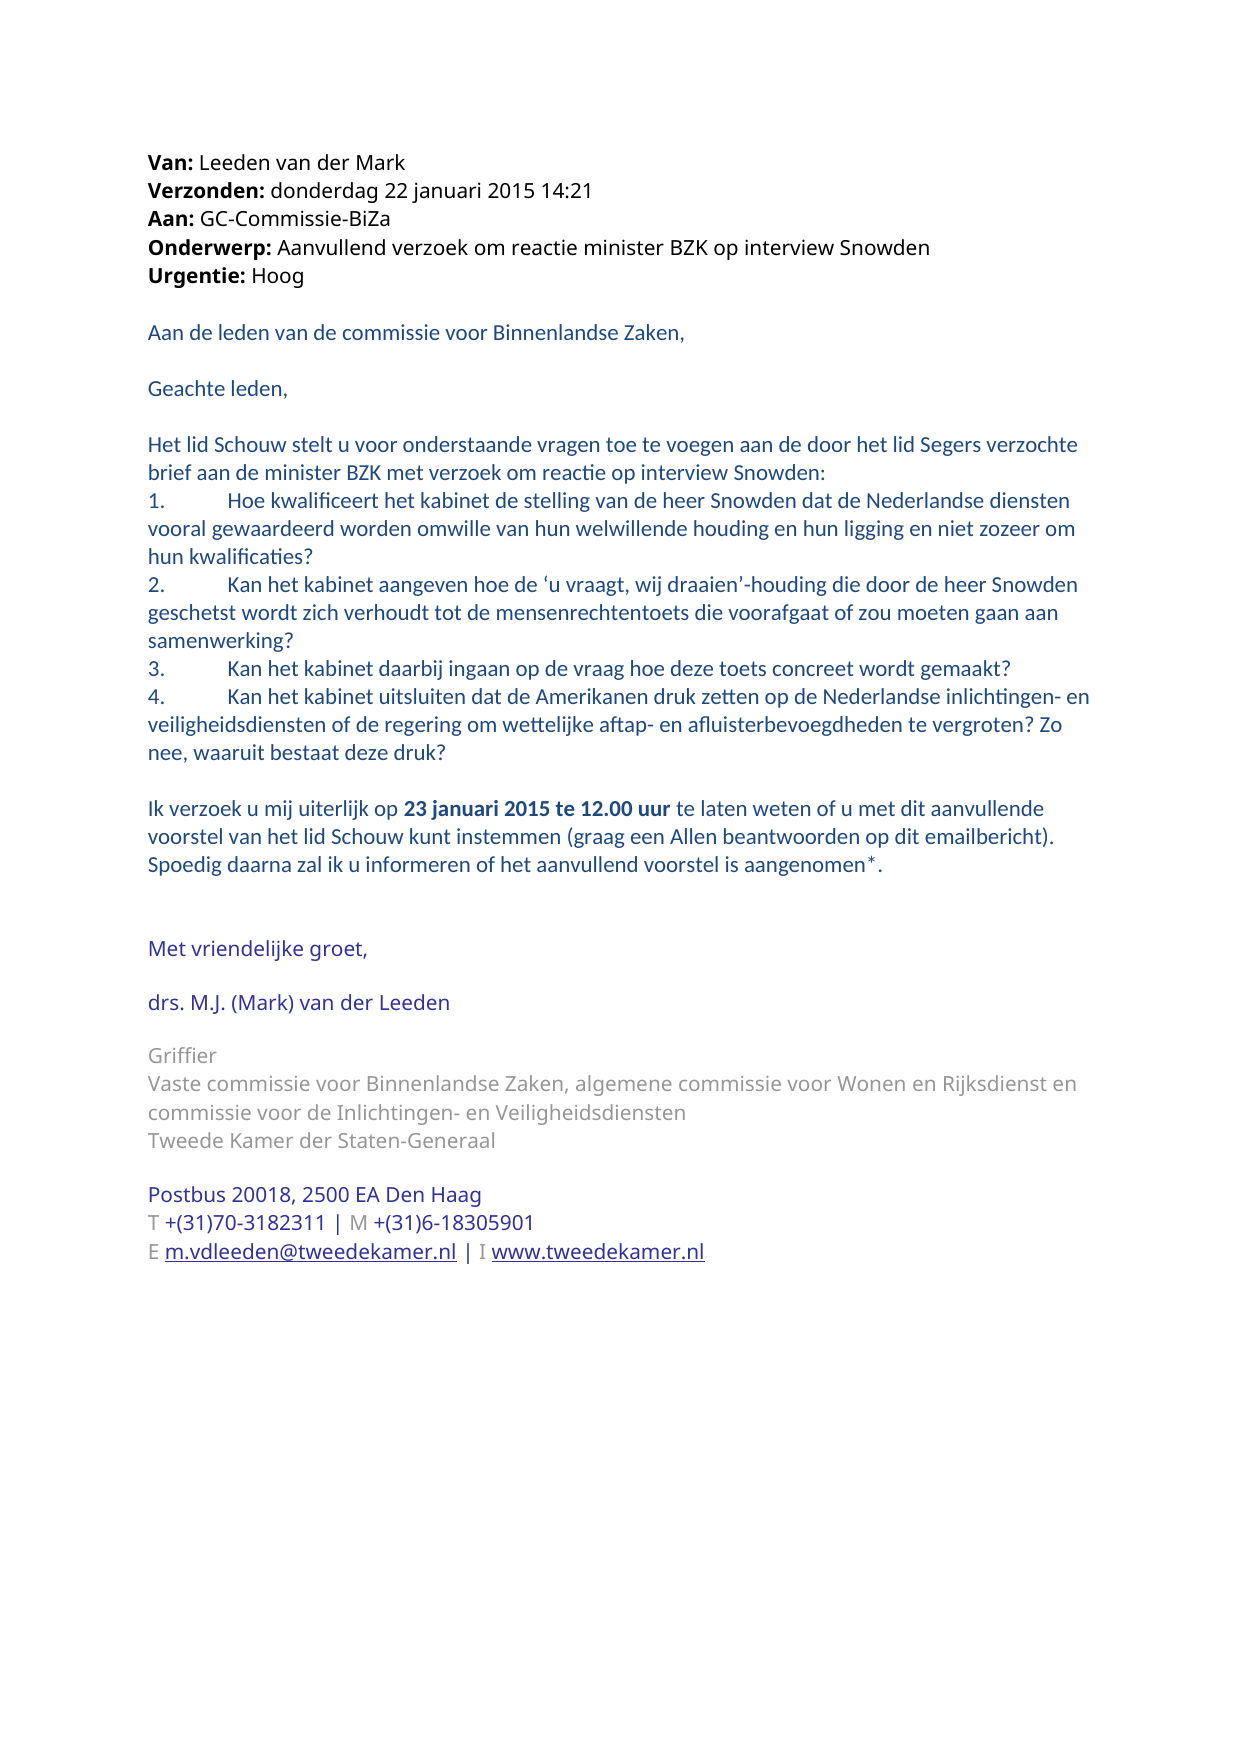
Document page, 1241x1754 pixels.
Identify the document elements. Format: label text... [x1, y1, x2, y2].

text Aan de leden van de commissie voor Binnenlandse Zaken, [148, 318, 1093, 346]
text 2. Kan het kabinet aangeven hoe de ‘u vraagt, wij draaien’-houding die door de heer Snowden geschetst wordt zich verhoudt tot de mensenrechtentoets die voorafgaat of zou moeten gaan aan samenwerking? [148, 570, 1093, 654]
text Het lid Schouw stelt u voor onderstaande vragen toe te voegen aan de door het lid Segers verzochte brief aan de minister BZK met verzoek om reactie op interview Snowden: [148, 430, 1093, 486]
text 4. Kan het kabinet uitsluiten dat de Amerikanen druk zetten op de Nederlandse inlichtingen- en veiligheidsdiensten of de regering om wettelijke aftap- en afluisterbevoegdheden te vergroten? Zo nee, waaruit bestaat deze druk? [148, 682, 1093, 766]
text T +(31)70-3182311 | M +(31)6-18305901 [148, 1208, 1093, 1237]
text 1. Hoe kwalificeert het kabinet de stelling van de heer Snowden dat de Nederlandse diensten vooral gewaardeerd worden omwille van hun welwillende houding en hun ligging en niet zozeer om hun kwalificaties? [148, 486, 1093, 570]
text Van: Leeden van der Mark Verzonden: donderdag 22 januari 2015 14:21 Aan: GC-Commissie-BiZa Onderwerp: Aanvullend verzoek om reactie minister BZK op interview Snowden Urgentie: Hoog [148, 148, 1093, 290]
text E m.vdleeden@tweedekamer.nl | I www.tweedekamer.nl [148, 1237, 1093, 1265]
text Geachte leden, [148, 374, 1093, 402]
text drs. M.J. (Mark) van der Leeden [148, 988, 1093, 1016]
text Ik verzoek u mij uiterlijk op 23 januari 2015 te 12.00 uur te laten weten of u met dit aanvullende voorstel van het lid Schouw kunt instemmen (graag een Allen beantwoorden op dit emailbericht). Spoedig daarna zal ik u informeren of het aanvullend voorstel is aangenomen*. [148, 766, 1093, 878]
text 3. Kan het kabinet daarbij ingaan op de vraag hoe deze toets concreet wordt gemaakt? [148, 654, 1093, 682]
text Postbus 20018, 2500 EA Den Haag [148, 1180, 1093, 1208]
text Met vriendelijke groet, [148, 934, 1093, 963]
text Griffier Vaste commissie voor Binnenlandse Zaken, algemene commissie voor Wonen en Rijksdienst en commissie voor de Inlichtingen- en Veiligheidsdiensten Tweede Kamer der Staten-Generaal [148, 1041, 1093, 1155]
